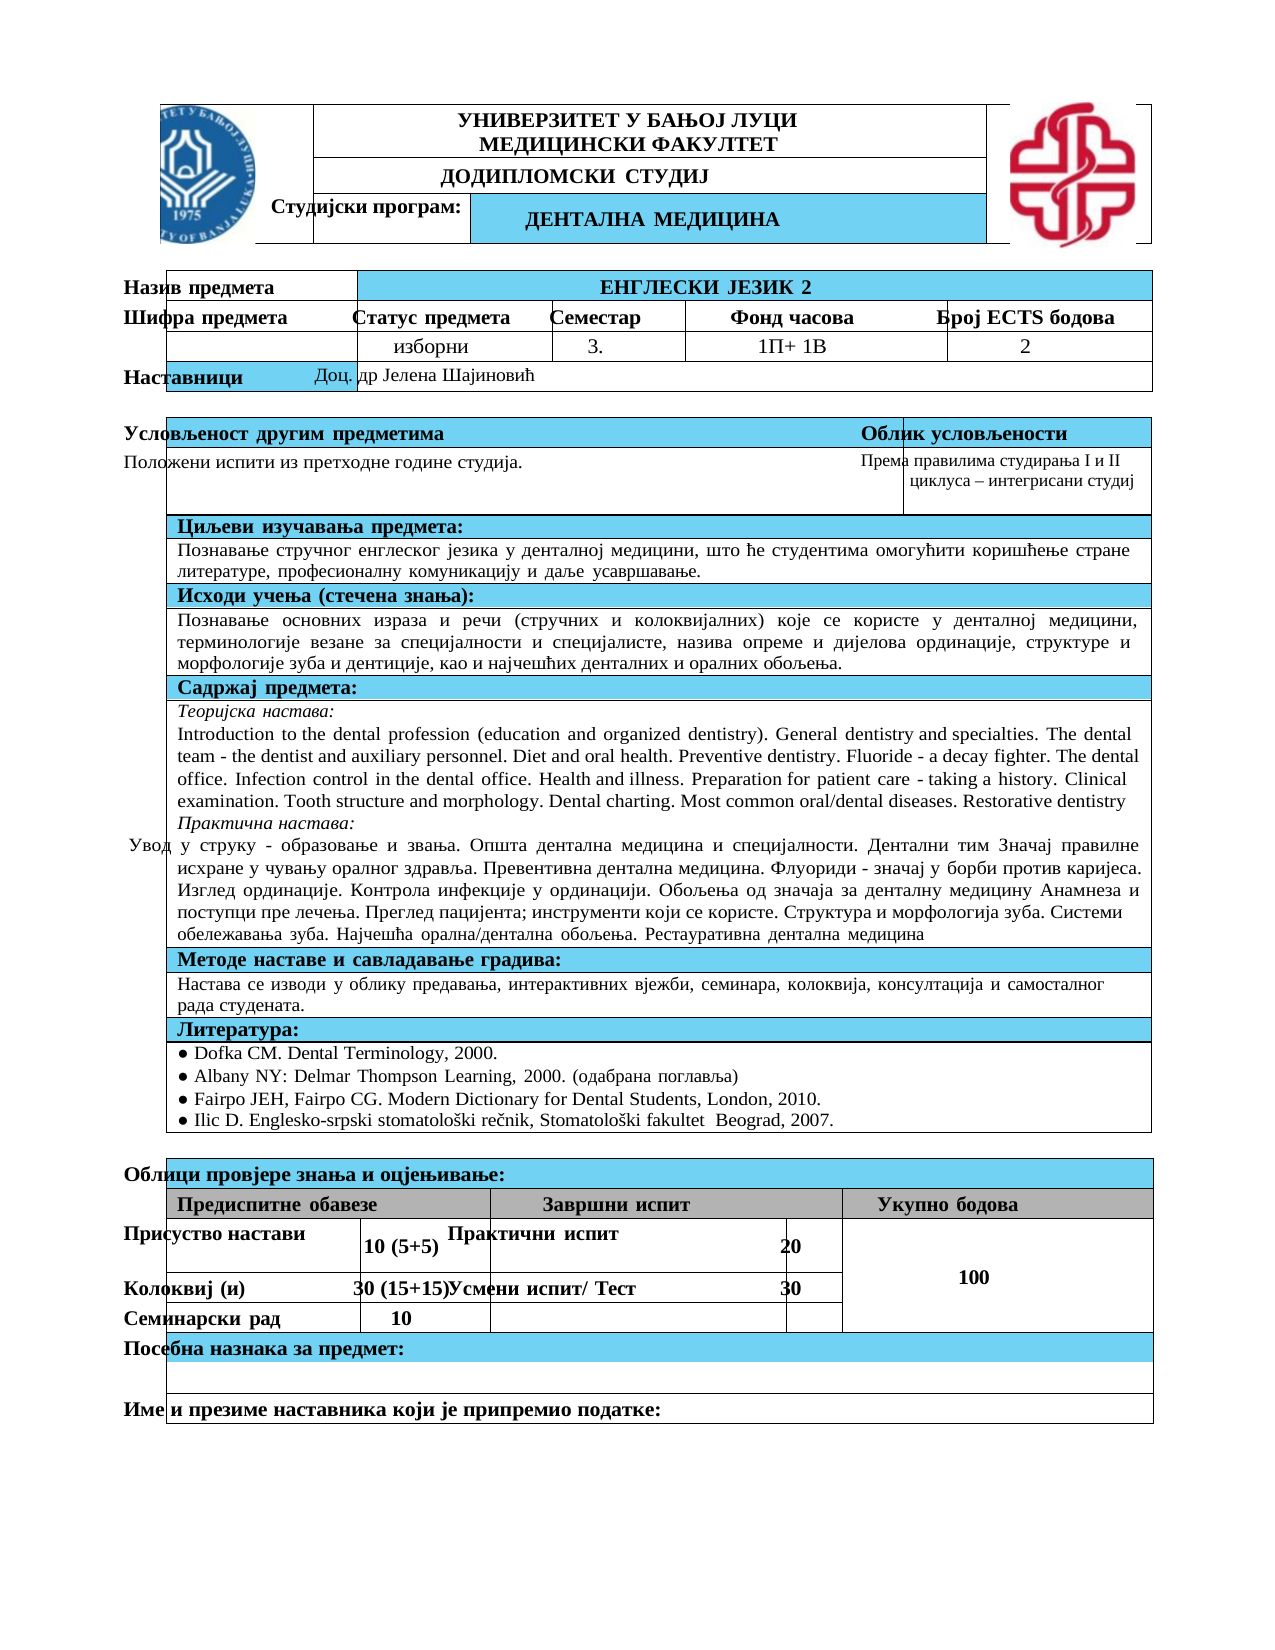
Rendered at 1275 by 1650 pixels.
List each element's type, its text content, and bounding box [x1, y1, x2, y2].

table_cell Практични испит [491, 1219, 786, 1272]
table_header Условљеност другим предметима [167, 418, 903, 447]
table_cell Посебна назнака за предмет: [167, 1333, 1153, 1362]
table_cell Познавање основних израза и речи (стручних и колоквијалних) које се користе у денталној медицини, терминологије везане за специјалности и специјалисте, назива опреме и дијелова ординације, структуре и морфологије зуба и дентиције, као и најчешћих денталних и оралних обољења. [167, 609, 1151, 675]
table_cell Статус предмета [358, 301, 552, 331]
table_cell 10 [361, 1303, 490, 1332]
table_cell [167, 332, 357, 361]
table_cell Литература: [167, 1018, 1151, 1041]
table_cell Наставници [167, 362, 357, 391]
table_header Облик условљености [904, 418, 1151, 447]
table_cell Исходи учења (стечена знања): [167, 584, 1151, 607]
table_cell Доц. др Јелена Шајиновић [358, 362, 1152, 391]
table_cell Циљеви изучавања предмета: [167, 516, 1151, 538]
table_cell 30 [787, 1273, 842, 1302]
table_cell Методе наставе и савладавање градива: [167, 948, 1151, 972]
table_cell [491, 1303, 786, 1332]
table_cell Број ЕCTS бодова [948, 301, 1152, 331]
table_header [256, 105, 313, 243]
table_cell Семинарски рад [167, 1303, 360, 1332]
table_header [987, 105, 1010, 243]
table_cell Теоријска настава: Introduction to the dental profession (education and organized dentistry). General dentistry and specialties. The dental team - the dentist and auxiliary personnel. Diet and oral health. Preventive dentistry. Fluoride - a decay fighter. The dental office. Infection control in the dental office. Health and illness. Preparation for patient care - taking a history. Clinical examination. Tooth structure and morphology. Dental charting. Most common oral/dental diseases. Restorative dentistry Практична настава: Увод у струку - образовање и звања. Општа дентална медицина и специјалности. Дентални тим Значај правилне исхране у чувању оралног здравља. Превентивна дентална медицина. Флуориди - значај у борби против каријеса. Изглед ординације. Контрола инфекције у ординацији. Обољења од значаја за денталну медицину Анамнеза и поступци пре лечења. Преглед пацијента; инструменти који се користе. Структура и морфологија зуба. Системи обележавања зуба. Најчешћа орална/дентална обољења. Рестауративна дентална медицина [167, 701, 1151, 947]
table_cell Познавање стручног енглеског језика у денталној медицини, што ће студентима омогућити коришћење стране литературе, професионалну комуникацију и даље усавршавање. [167, 539, 1151, 583]
table_cell Име и презиме наставника који је припремио податке: [167, 1394, 1153, 1422]
table_cell Завршни испит [491, 1189, 842, 1218]
table_cell 30 (15+15) [361, 1273, 490, 1302]
table_cell Dofka CM. Dental Terminology, 2000. Albany NY: Delmar Thompson Learning, 2000. (одабрана поглавља) Fairpo JEH, Fairpo CG. Modern Dictionary for Dental Students, London, 2010. Ilic D. Englesko-srpski stomatološki rečnik, Stomatološki fakultet Beograd, 2007. [167, 1043, 1151, 1132]
table_header Облици провјере знања и оцјењивање: [167, 1159, 1153, 1188]
table_cell 20 [787, 1219, 842, 1272]
table_cell Предиспитне обавезе [167, 1189, 490, 1218]
table_cell [167, 1362, 1153, 1392]
picture [160, 105, 256, 244]
table_cell Положени испити из претходне године студија. [167, 448, 903, 513]
table_cell Студијски програм: [314, 194, 470, 243]
table_header [1136, 105, 1151, 243]
table_cell 2 [948, 332, 1152, 361]
picture [1010, 102, 1136, 249]
table_cell Фонд часова [686, 301, 947, 331]
table_cell 1П+ 1В [686, 332, 947, 361]
table_cell Присуство настави [167, 1219, 360, 1272]
table_cell 100 [843, 1219, 1153, 1332]
table_header Назив предмета [167, 271, 357, 300]
table_cell Усмени испит/ Тест [491, 1273, 786, 1302]
table_cell Семестар [553, 301, 685, 331]
table_cell изборни [358, 332, 552, 361]
table_cell Настава се изводи у облику предавања, интерактивних вјежби, семинара, колоквија, консултација и самосталног рада студената. [167, 973, 1151, 1017]
table_cell Према правилима студирања I и II циклуса – интегрисани студиј [904, 448, 1151, 513]
table_cell [787, 1303, 842, 1332]
table_cell Садржај предмета: [167, 676, 1151, 699]
table_cell Колоквиј (и) [167, 1273, 360, 1302]
table_cell ДЕНТАЛНА МЕДИЦИНА [471, 194, 986, 243]
table_cell 10 (5+5) [361, 1219, 490, 1272]
table_cell ДОДИПЛОМСКИ СТУДИЈ [314, 158, 986, 192]
table_cell Укупно бодова [843, 1189, 1153, 1218]
table_cell Шифра предмета [167, 301, 357, 331]
table_cell 3. [553, 332, 685, 361]
table_header УНИВЕРЗИТЕТ У БАЊОЈ ЛУЦИ МЕДИЦИНСКИ ФАКУЛТЕТ [314, 105, 986, 157]
table_header ЕНГЛЕСКИ ЈЕЗИК 2 [358, 271, 1152, 300]
